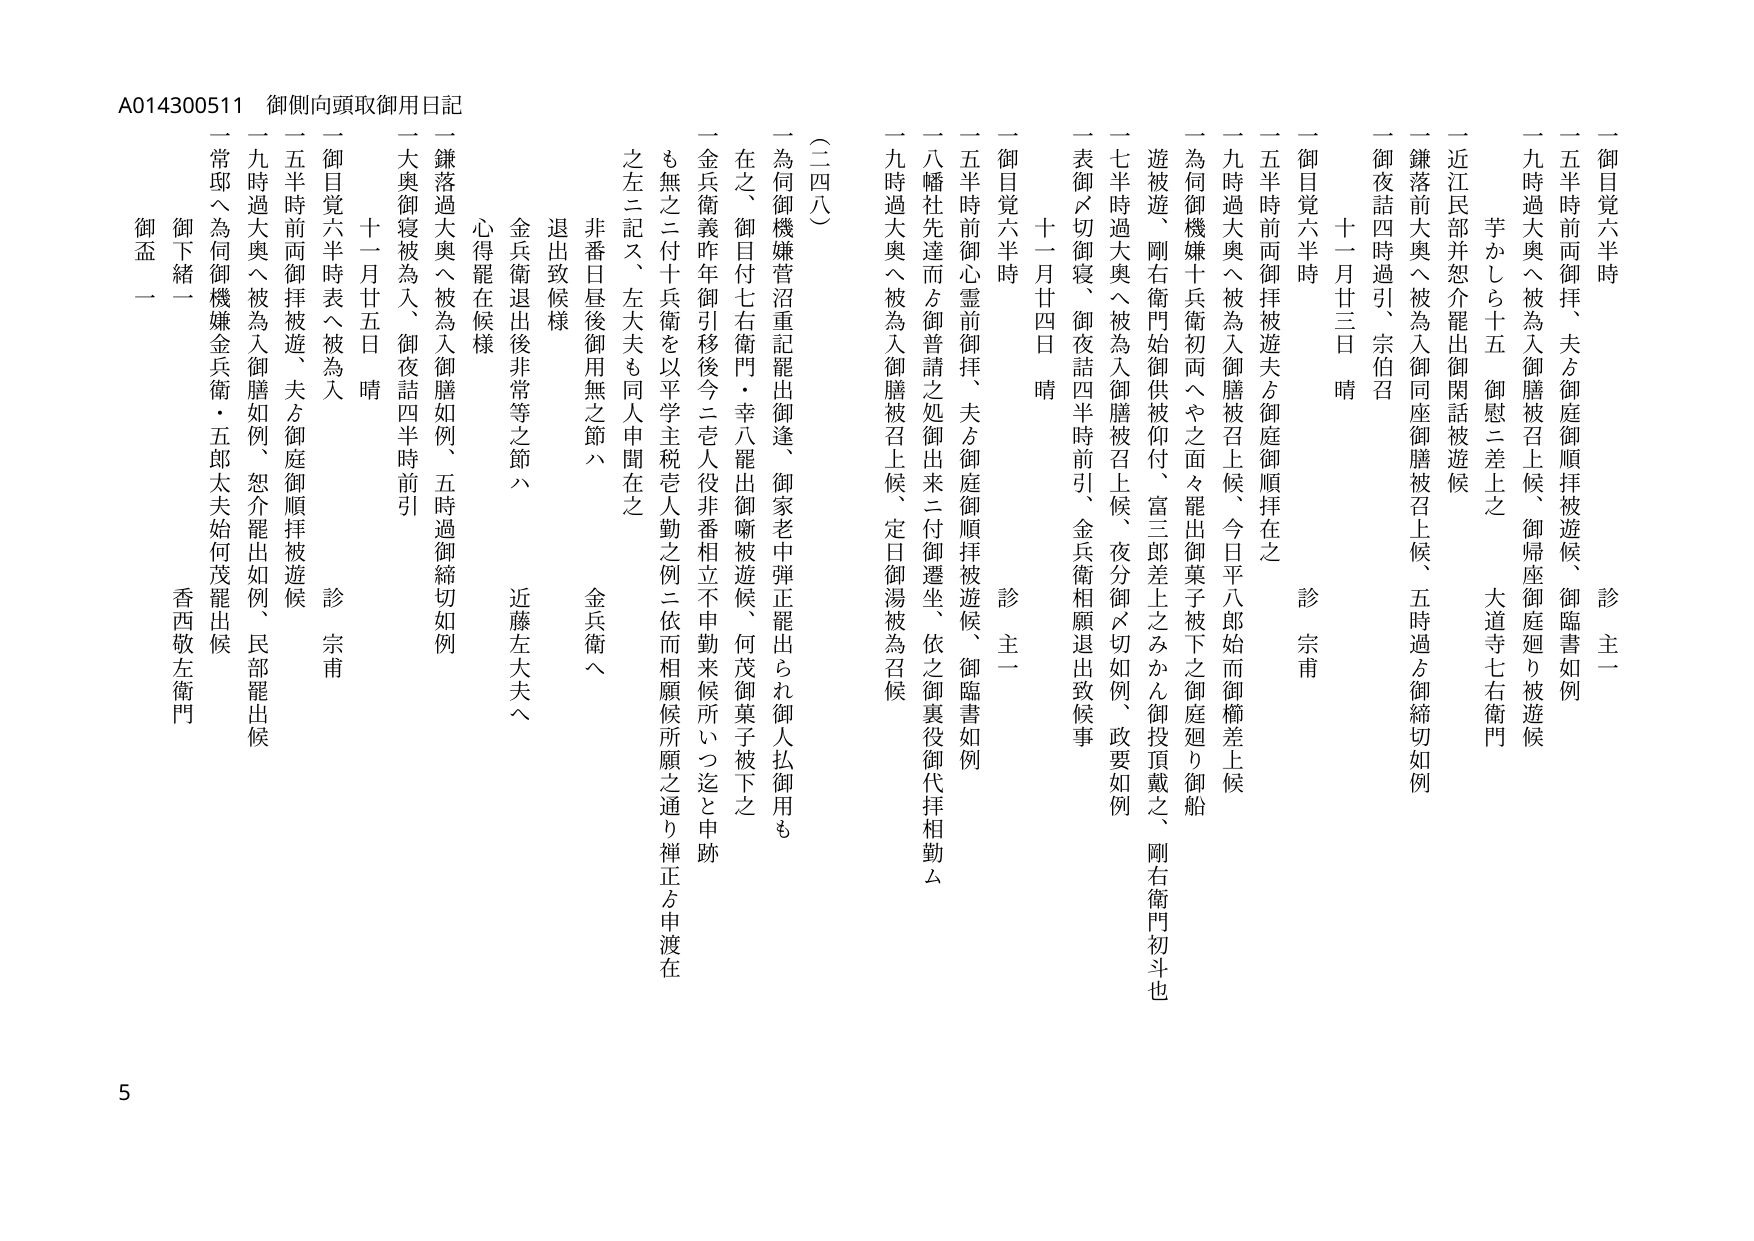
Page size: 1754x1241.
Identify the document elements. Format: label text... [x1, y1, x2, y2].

text も無之ニ付十兵衛を以平学主税壱人勤之例ニ依而相願候所願之通り禅正ゟ申渡在 [652, 125, 689, 1073]
text 一御目覚六半時表へ被為入 診 宗甫 [314, 125, 352, 1073]
text 十一月廿五日 晴 [352, 125, 389, 1073]
text 一八幡社先達而ゟ御普請之処御出来ニ付御遷坐、依之御裏役御代拝相勤ム [914, 125, 952, 1073]
text 御盃 一 [127, 125, 164, 1073]
text 一五半時前御心霊前御拝、夫ゟ御庭御順拝被遊候、御臨書如例 [952, 125, 989, 1073]
text 十一月廿四日 晴 [1027, 125, 1064, 1073]
text 一五半時前両御拝被遊、夫ゟ御庭御順拝被遊候 [277, 125, 314, 1073]
text 一御目覚六半時 診 宗甫 [1289, 125, 1327, 1073]
text 心得罷在候様 [464, 125, 502, 1073]
text 在之、御目付七右衛門・幸八罷出御噺被遊候、何茂御菓子被下之 [727, 125, 764, 1073]
text 遊被遊、剛右衛門始御供被仰付、富三郎差上之みかん御投頂戴之、剛右衛門初斗也 [1139, 125, 1177, 1073]
text 芋かしら十五 御慰ニ差上之 大道寺七右衛門 [1477, 125, 1514, 1073]
text 一鎌落前大奥へ被為入御同座御膳被召上候、五時過ゟ御締切如例 [1402, 125, 1439, 1073]
text 一大奥御寝被為入、御夜詰四半時前引 [389, 125, 427, 1073]
text 一九時過大奥へ被為入御膳被召上候、定日御湯被為召候 [877, 125, 914, 1073]
text 非番日昼後御用無之節ハ 金兵衛へ [577, 125, 614, 1073]
text 一近江民部并恕介罷出御閑話被遊候 [1439, 125, 1477, 1073]
text （二四八） [802, 125, 839, 1073]
text 一御夜詰四時過引、宗伯召 [1364, 125, 1402, 1073]
text 一為伺御機嫌菅沼重記罷出御逢、御家老中弾正罷出られ御人払御用も [764, 125, 802, 1073]
text 一表御〆切御寝、御夜詰四半時前引、金兵衛相願退出致候事 [1064, 125, 1102, 1073]
text 一御目覚六半時 診 主一 [989, 125, 1027, 1073]
text 一五半時前両御拝被遊夫ゟ御庭御順拝在之 [1252, 125, 1289, 1073]
text 一九時過大奥へ被為入御膳被召上候、御帰座御庭廻り被遊候 [1514, 125, 1552, 1073]
text 一金兵衛義昨年御引移後今ニ壱人役非番相立不申勤来候所いつ迄と申跡 [689, 125, 727, 1073]
text 金兵衛退出後非常等之節ハ 近藤左大夫へ [502, 125, 539, 1073]
text 退出致候様 [539, 125, 577, 1073]
text 之左ニ記ス、左大夫も同人申聞在之 [614, 125, 652, 1073]
text 一九時過大奥へ被為入御膳被召上候、今日平八郎始而御櫛差上候 [1214, 125, 1252, 1073]
text 一為伺御機嫌十兵衛初両へや之面々罷出御菓子被下之御庭廻り御船 [1177, 125, 1214, 1073]
text 十一月廿三日 晴 [1327, 125, 1364, 1073]
text 一鎌落過大奥へ被為入御膳如例、五時過御締切如例 [427, 125, 464, 1073]
text 一御目覚六半時 診 主一 [1589, 125, 1627, 1073]
text 一五半時前両御拝、夫ゟ御庭御順拝被遊候、御臨書如例 [1552, 125, 1589, 1073]
text 一九時過大奥へ被為入御膳如例、恕介罷出如例、民部罷出候 [239, 125, 277, 1073]
text 御下緒一 香西敬左衛門 [164, 125, 202, 1073]
text 一常邸へ為伺御機嫌金兵衛・五郎太夫始何茂罷出候 [202, 125, 239, 1073]
text 一七半時過大奥へ被為入御膳被召上候、夜分御〆切如例、政要如例 [1102, 125, 1139, 1073]
